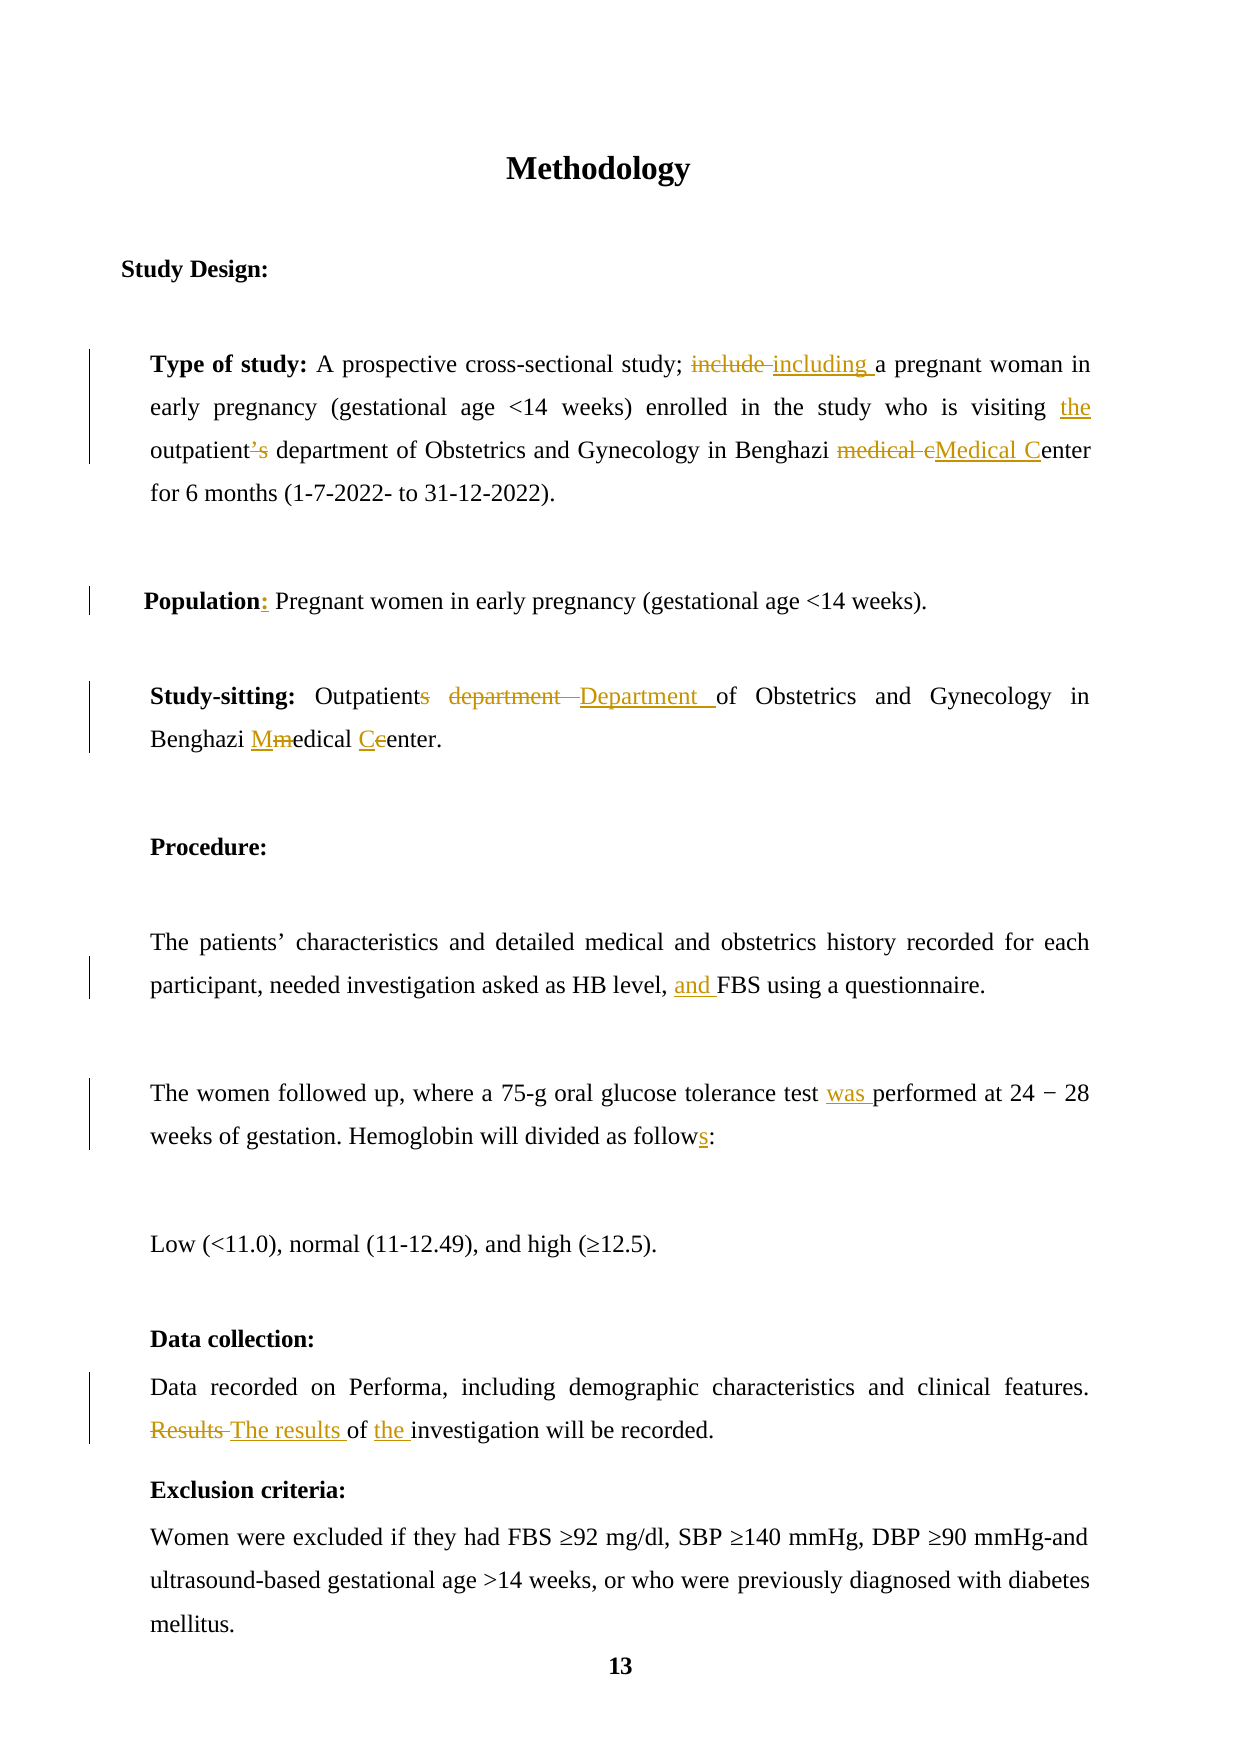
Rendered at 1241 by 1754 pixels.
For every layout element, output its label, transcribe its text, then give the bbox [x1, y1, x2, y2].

subtitle Methodology [103, 148, 1093, 186]
text Study-sitting: Outpatient of Obstetrics and Gynecology in Benghazi edical enter. [150, 681, 1090, 753]
subtitle Data collection: [150, 1324, 1152, 1353]
text The women followed up, where a 75-g oral glucose tolerance test performed at 24 − 28 weeks of gestation. Hemoglobin will divided as follow: [150, 1078, 1090, 1150]
text Low (<11.0), normal (11-12.49), and high (≥12.5). [150, 1229, 1092, 1257]
text Data recorded on Performa, including demographic characteristics and clinical features. of investigation will be recorded. [150, 1372, 1090, 1444]
text The patients’ characteristics and detailed medical and obstetrics history recorded for each participant, needed investigation asked as HB level, FBS using a questionnaire. [150, 927, 1091, 999]
subtitle Exclusion criteria: [150, 1475, 1152, 1503]
text Population Pregnant women in early pregnancy (gestational age <14 weeks). [143, 586, 1092, 615]
text Type of study: A prospective cross-sectional study; a pregnant woman in early pregnancy (gestational age <14 weeks) enrolled in the study who is visiting outpatient department of Obstetrics and Gynecology in Benghazi enter for 6 months (1-7-2022- to 31-12-2022). [150, 349, 1091, 507]
subtitle Procedure: [150, 832, 1152, 861]
subtitle Study Design: [121, 254, 1092, 282]
text Women were excluded if they had FBS ≥92 mg/dl, SBP ≥140 mmHg, DBP ≥90 mmHg-and ultrasound-based gestational age >14 weeks, or who were previously diagnosed with diabetes mellitus. [150, 1522, 1090, 1637]
